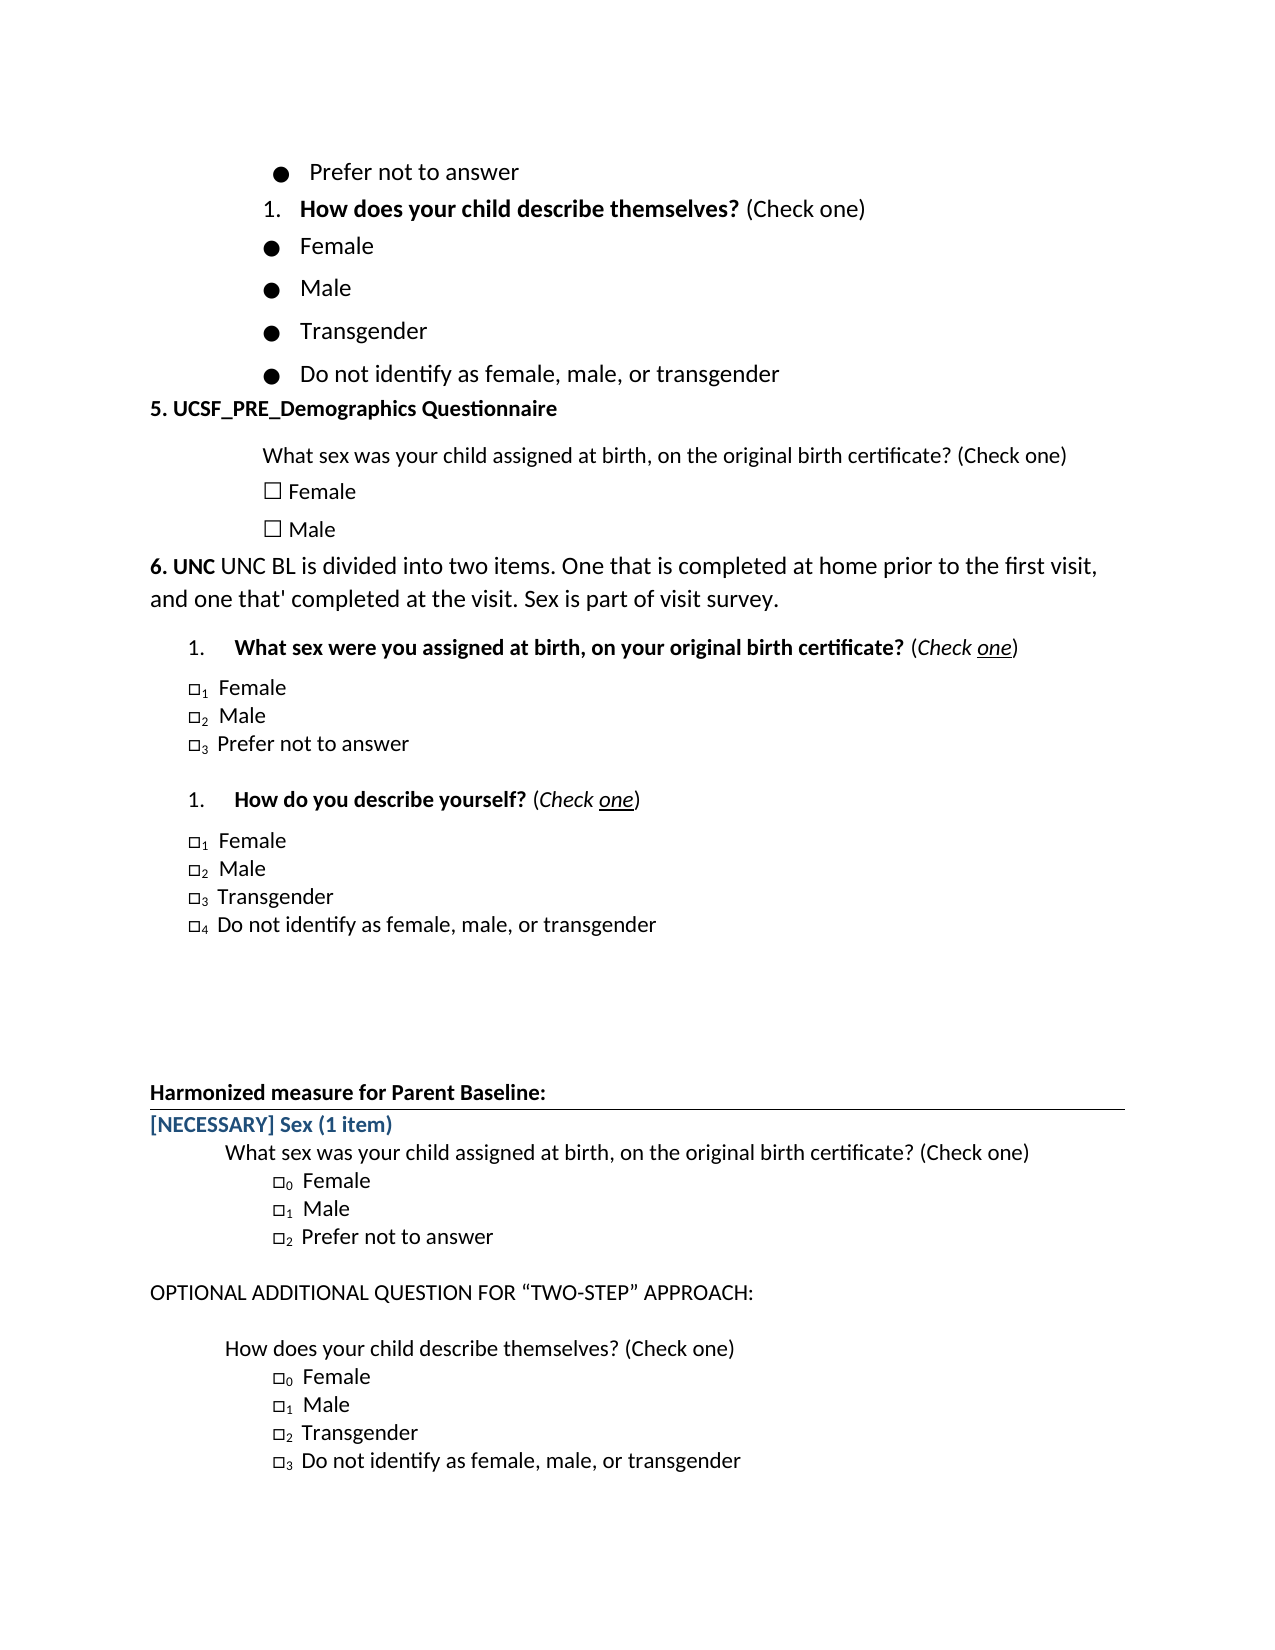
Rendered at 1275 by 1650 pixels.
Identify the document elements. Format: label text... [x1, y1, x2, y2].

list Do not identify as female, male, or transgender [262, 351, 1125, 394]
text □2 Transgender [272, 1418, 1125, 1446]
text □3 Prefer not to answer [187, 729, 1125, 757]
text □3 Do not identify as female, male, or transgender [272, 1446, 1125, 1474]
text What sex was your child assigned at birth, on the original birth certificate? (Check one) [262, 441, 1117, 469]
list Transgender [262, 309, 1125, 351]
text □1 Male [272, 1390, 1125, 1418]
text ☐ Female [150, 475, 1117, 506]
text □1 Female [187, 673, 496, 701]
text □2 Prefer not to answer [272, 1222, 1125, 1250]
text 5. UCSF_PRE_Demographics Questionnaire [150, 394, 1125, 422]
list How does your child describe themselves? (Check one) [262, 193, 1125, 223]
text □3 Transgender [187, 882, 1125, 910]
text 6. UNC UNC BL is divided into two items. One that is completed at home prior to the first visit, and one that' completed at the visit. Sex is part of visit survey. [150, 550, 1125, 614]
text What sex was your child assigned at birth, on the original birth certificate? (Check one) [225, 1138, 1125, 1166]
text Harmonized measure for Parent Baseline: [150, 1078, 1125, 1109]
list Male [262, 266, 1125, 309]
list How do you describe yourself? (Check one) [187, 785, 1125, 813]
text OPTIONAL ADDITIONAL QUESTION FOR “TWO-STEP” APPROACH: [150, 1278, 1125, 1306]
text □1 Female [187, 826, 496, 854]
text □0 Female [272, 1166, 496, 1194]
text ☐ Male [150, 513, 1117, 544]
text How does your child describe themselves? (Check one) [225, 1334, 1125, 1362]
subtitle [NECESSARY] Sex (1 item) [150, 1110, 1125, 1138]
text □0 Female [272, 1362, 496, 1390]
list What sex were you assigned at birth, on your original birth certificate? (Check one) [187, 633, 1171, 661]
list Prefer not to answer [272, 150, 1125, 193]
text □4 Do not identify as female, male, or transgender [187, 910, 1125, 938]
text □1 Male [272, 1194, 1125, 1222]
list Female [262, 223, 496, 266]
text □2 Male [187, 701, 1125, 729]
text □2 Male [187, 854, 1125, 882]
